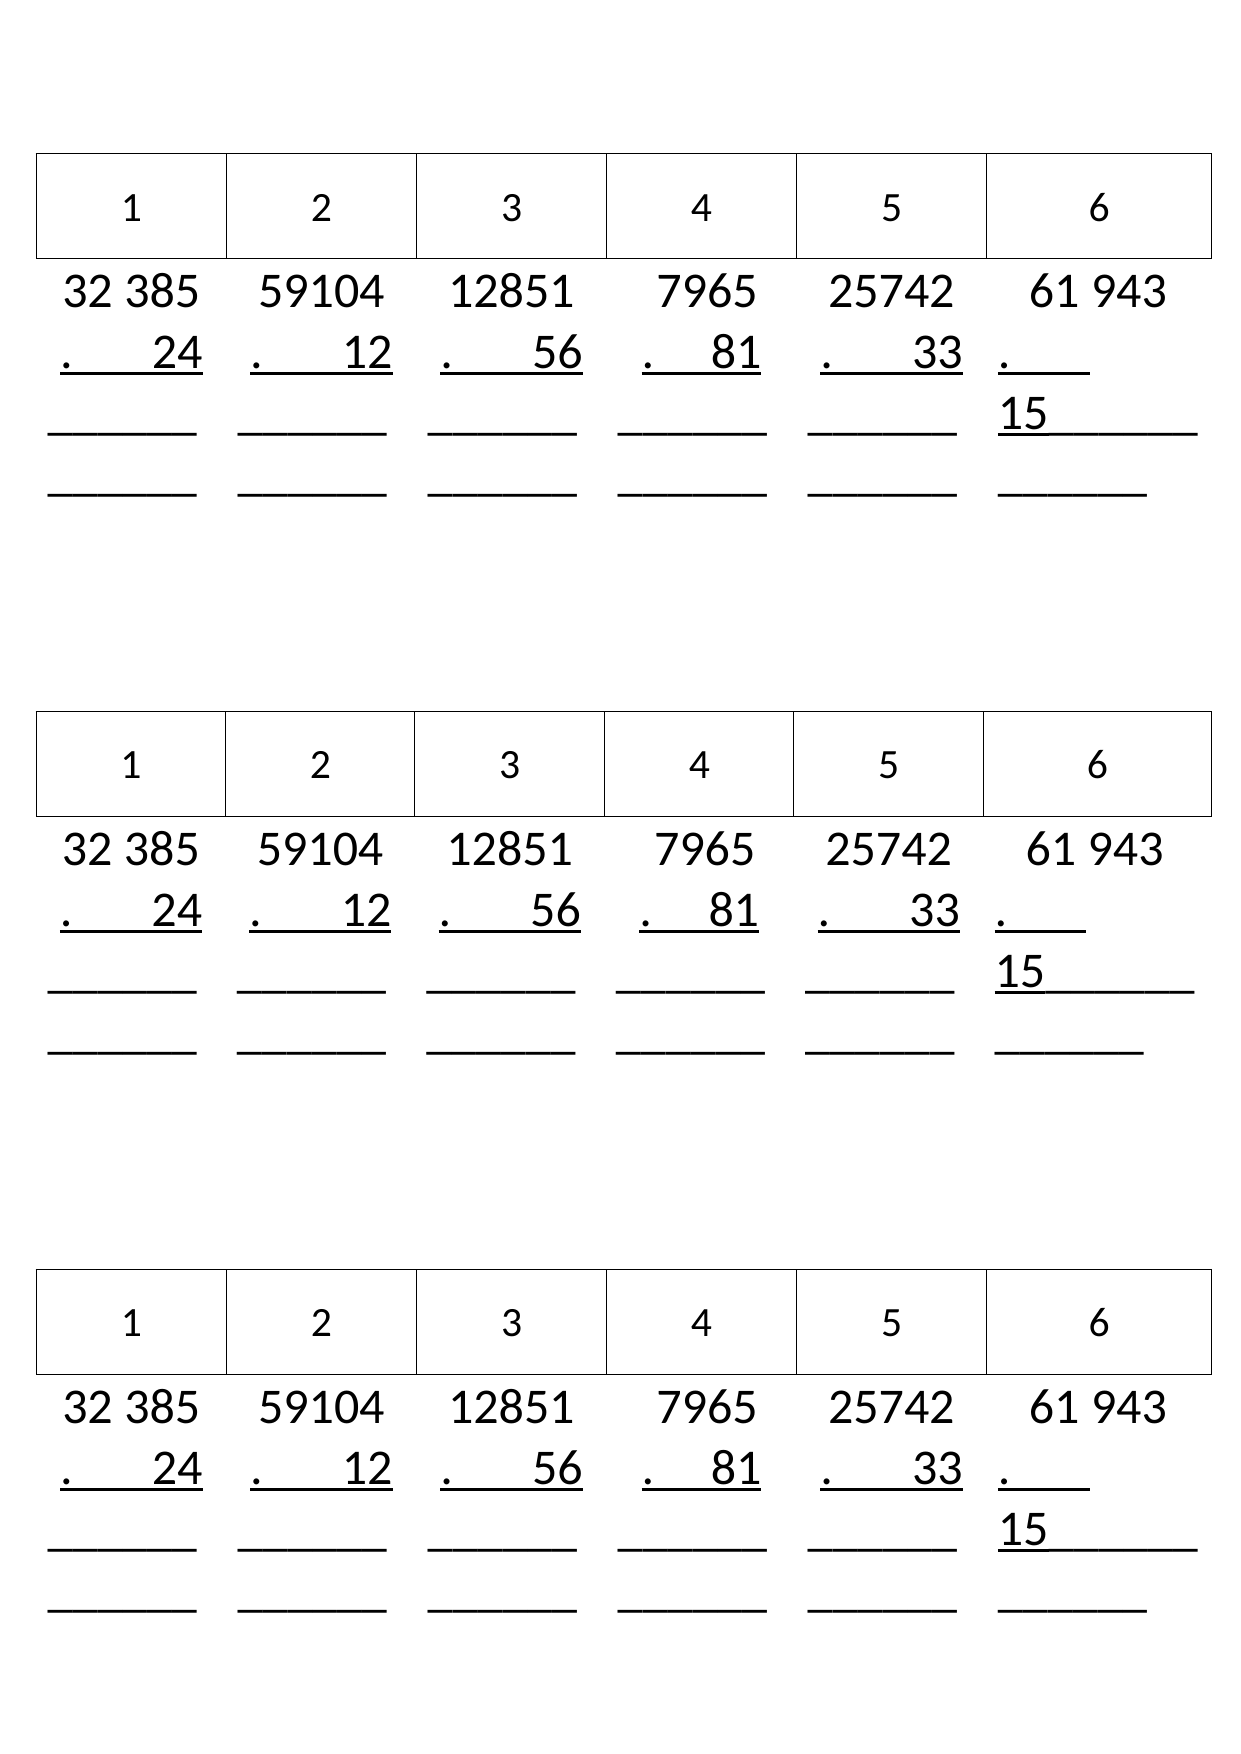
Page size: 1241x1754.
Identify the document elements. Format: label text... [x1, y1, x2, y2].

table_header 2 [226, 712, 414, 816]
table_cell 61 943 . 15______ ______ [986, 259, 1209, 564]
table_cell 32 385 . 24 ______ ______ [36, 259, 226, 564]
table_cell 7965 . 81 ______ ______ [606, 1375, 796, 1680]
table_header 5 [797, 154, 986, 258]
table_header 2 [227, 1270, 416, 1373]
table_cell 7965 . 81 ______ ______ [606, 259, 796, 564]
table_header 3 [415, 712, 604, 816]
table_cell 61 943 . 15______ ______ [986, 1375, 1209, 1680]
table_cell 12851 . 56 ______ ______ [415, 817, 604, 1122]
table_header 4 [605, 712, 793, 816]
table_header 6 [987, 1270, 1211, 1373]
table_cell 25742 . 33 ______ ______ [796, 1375, 986, 1680]
table_cell 32 385 . 24 ______ ______ [36, 1375, 226, 1680]
table_cell 25742 . 33 ______ ______ [796, 259, 986, 564]
table_cell 61 943 . 15______ ______ [983, 817, 1206, 1122]
table_cell 32 385 . 24 ______ ______ [36, 817, 225, 1122]
table_cell 7965 . 81 ______ ______ [604, 817, 794, 1122]
table_header 1 [37, 154, 226, 258]
table_cell 12851 . 56 ______ ______ [416, 259, 606, 564]
table_cell 12851 . 56 ______ ______ [416, 1375, 606, 1680]
table_header 4 [607, 154, 796, 258]
table_header 6 [987, 154, 1211, 258]
table_header 1 [37, 1270, 226, 1373]
table_header 6 [984, 712, 1211, 816]
table_cell 59104 . 12 ______ ______ [226, 1375, 416, 1680]
table_header 3 [417, 1270, 606, 1373]
table_header 3 [417, 154, 606, 258]
table_cell 59104 . 12 ______ ______ [226, 259, 416, 564]
table_header 1 [37, 712, 225, 816]
table_cell 25742 . 33 ______ ______ [794, 817, 983, 1122]
table_header 2 [227, 154, 416, 258]
table_header 5 [797, 1270, 986, 1373]
table_cell 59104 . 12 ______ ______ [225, 817, 415, 1122]
table_header 5 [794, 712, 983, 816]
table_header 4 [607, 1270, 796, 1373]
